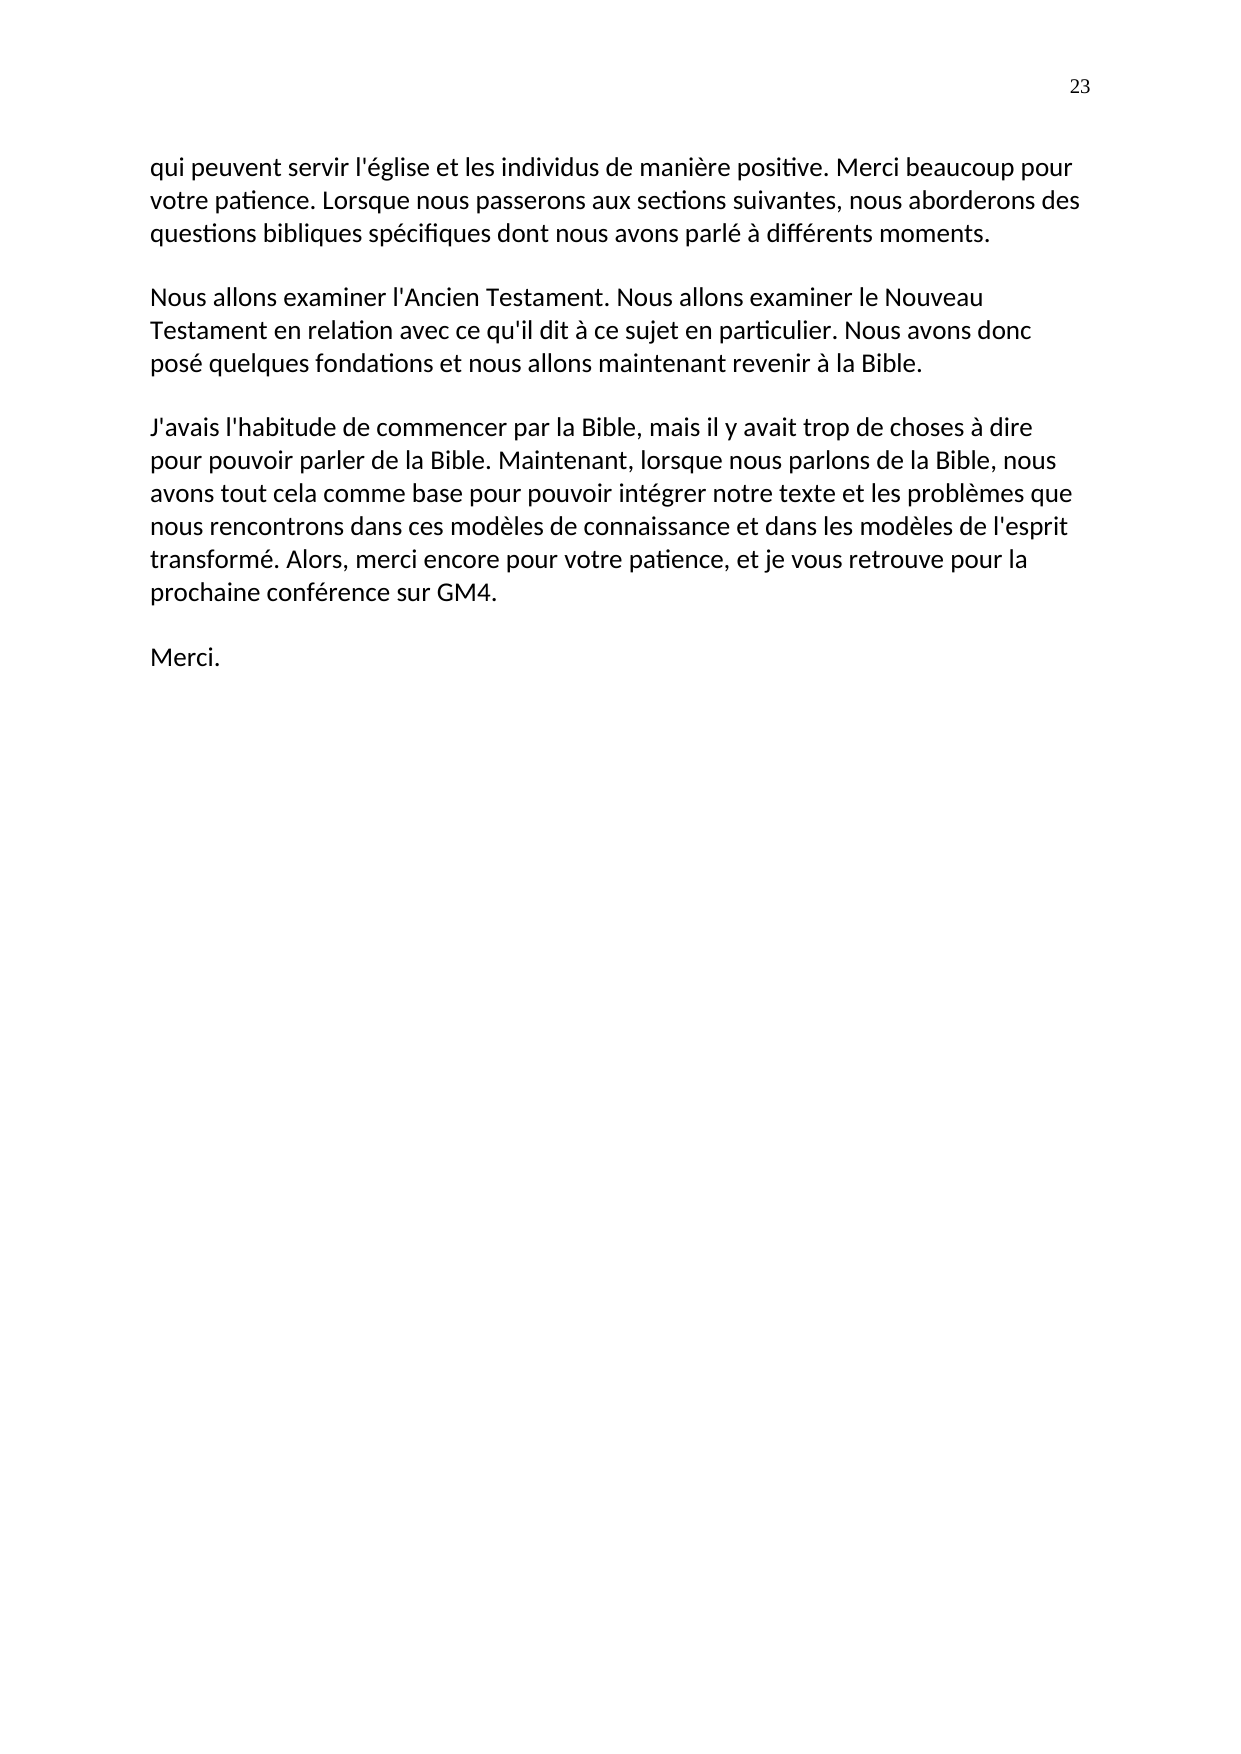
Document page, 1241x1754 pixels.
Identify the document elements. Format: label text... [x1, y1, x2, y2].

text Nous allons examiner l'Ancien Testament. Nous allons examiner le Nouveau Testament en relation avec ce qu'il dit à ce sujet en particulier. Nous avons donc posé quelques fondations et nous allons maintenant revenir à la Bible. [150, 280, 1090, 379]
text Merci. [150, 640, 1090, 673]
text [150, 150, 1090, 249]
text J'avais l'habitude de commencer par la Bible, mais il y avait trop de choses à dire pour pouvoir parler de la Bible. Maintenant, lorsque nous parlons de la Bible, nous avons tout cela comme base pour pouvoir intégrer notre texte et les problèmes que nous rencontrons dans ces modèles de connaissance et dans les modèles de l'esprit transformé. Alors, merci encore pour votre patience, et je vous retrouve pour la prochaine conférence sur GM4. [150, 410, 1090, 608]
